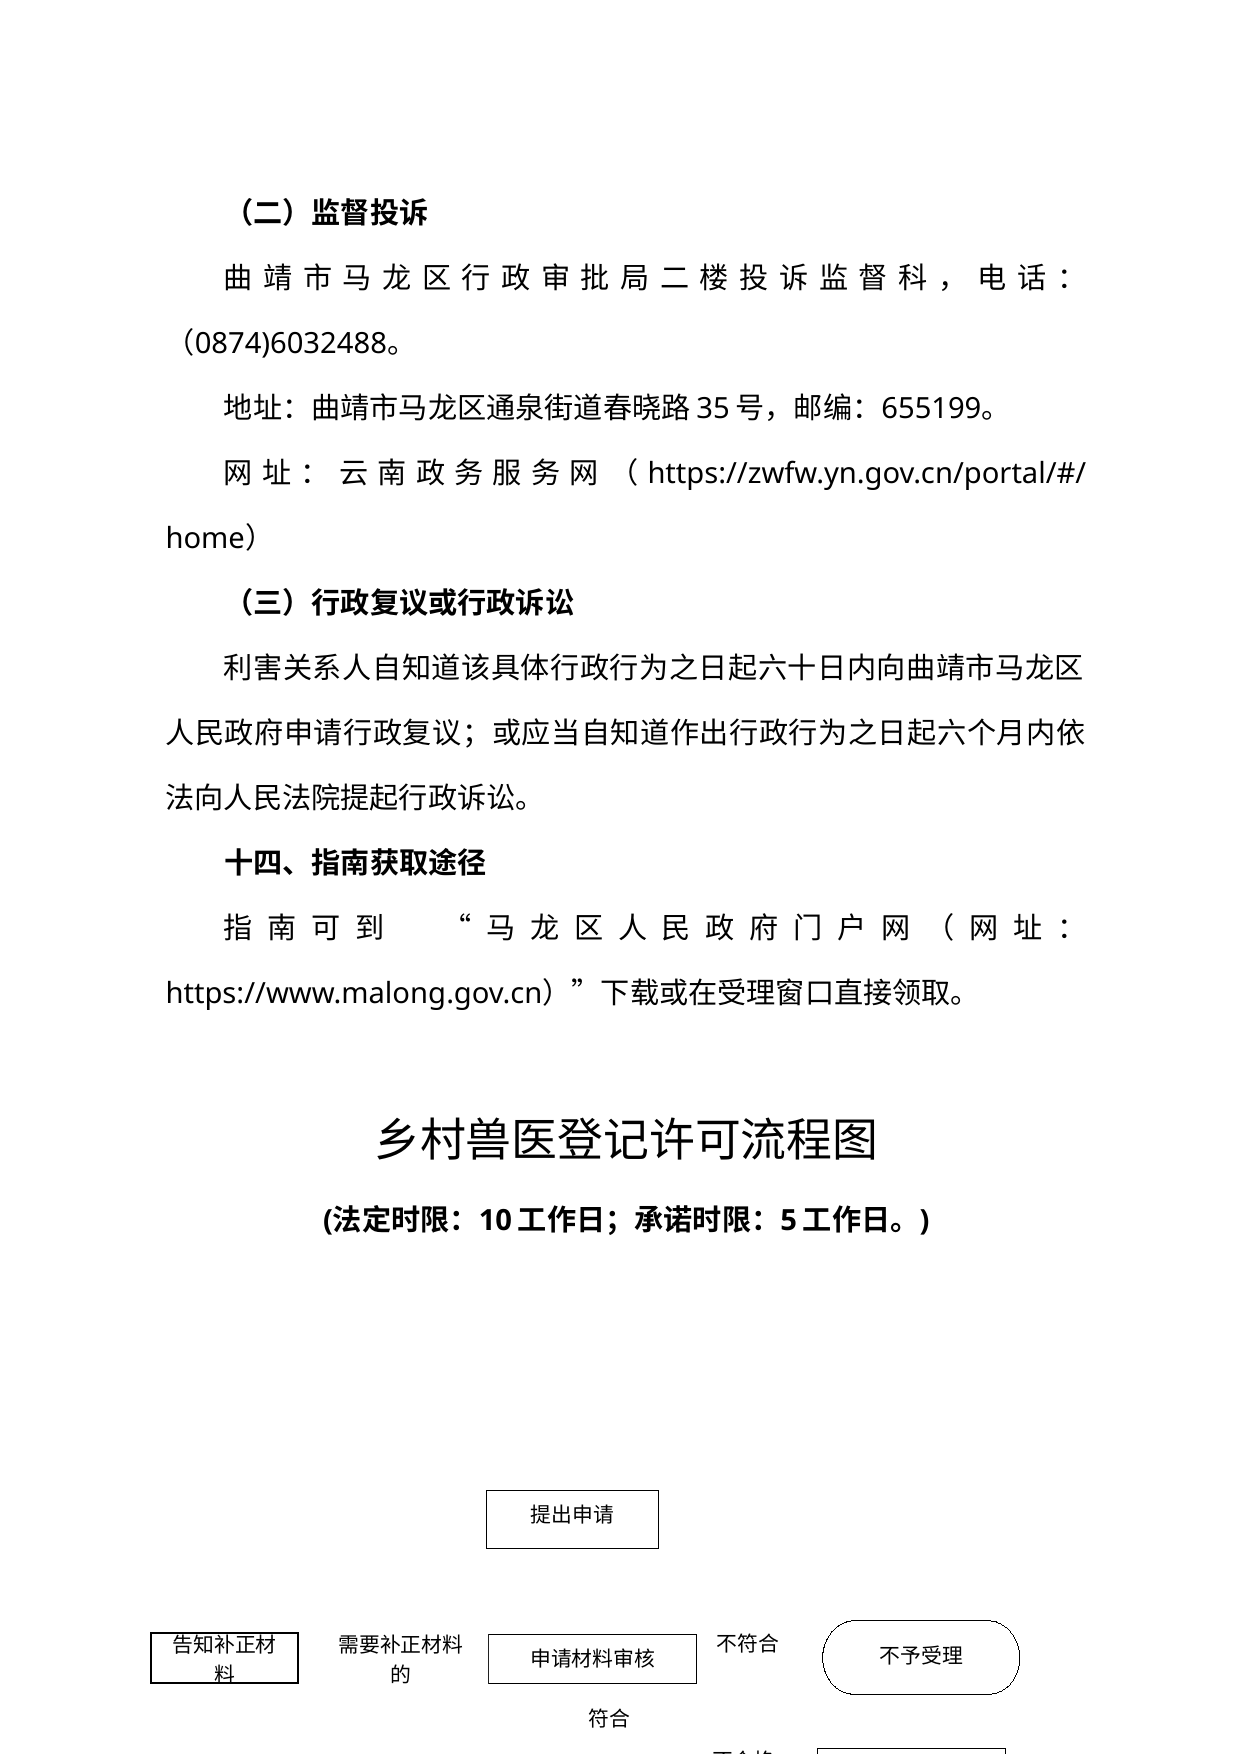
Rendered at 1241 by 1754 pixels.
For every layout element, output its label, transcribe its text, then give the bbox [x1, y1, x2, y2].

text 指南可到 “马龙区人民政府门户网（网址：https://www.malong.gov.cn）”下载或在受理窗口直接领取。 [165, 893, 1087, 1023]
text （三）行政复议或行政诉讼 [165, 568, 1087, 633]
text 利害关系人自知道该具体行政行为之日起六十日内向曲靖市马龙区人民政府申请行政复议；或应当自知道作出行政行为之日起六个月内依法向人民法院提起行政诉讼。 [165, 633, 1087, 828]
text 乡村兽医登记许可流程图 [165, 1088, 1087, 1186]
text (法定时限：10工作日；承诺时限：5工作日。) [165, 1186, 1087, 1251]
text 十四、指南获取途径 [165, 828, 1087, 893]
text （二）监督投诉 [165, 178, 1087, 243]
text 曲靖市马龙区行政审批局二楼投诉监督科，电话：（0874)6032488。 [165, 243, 1087, 373]
text 地址：曲靖市马龙区通泉街道春晓路35号，邮编：655199。 [165, 373, 1087, 438]
text 网址：云南政务服务网（https://zwfw.yn.gov.cn/portal/#/home） [165, 438, 1087, 568]
